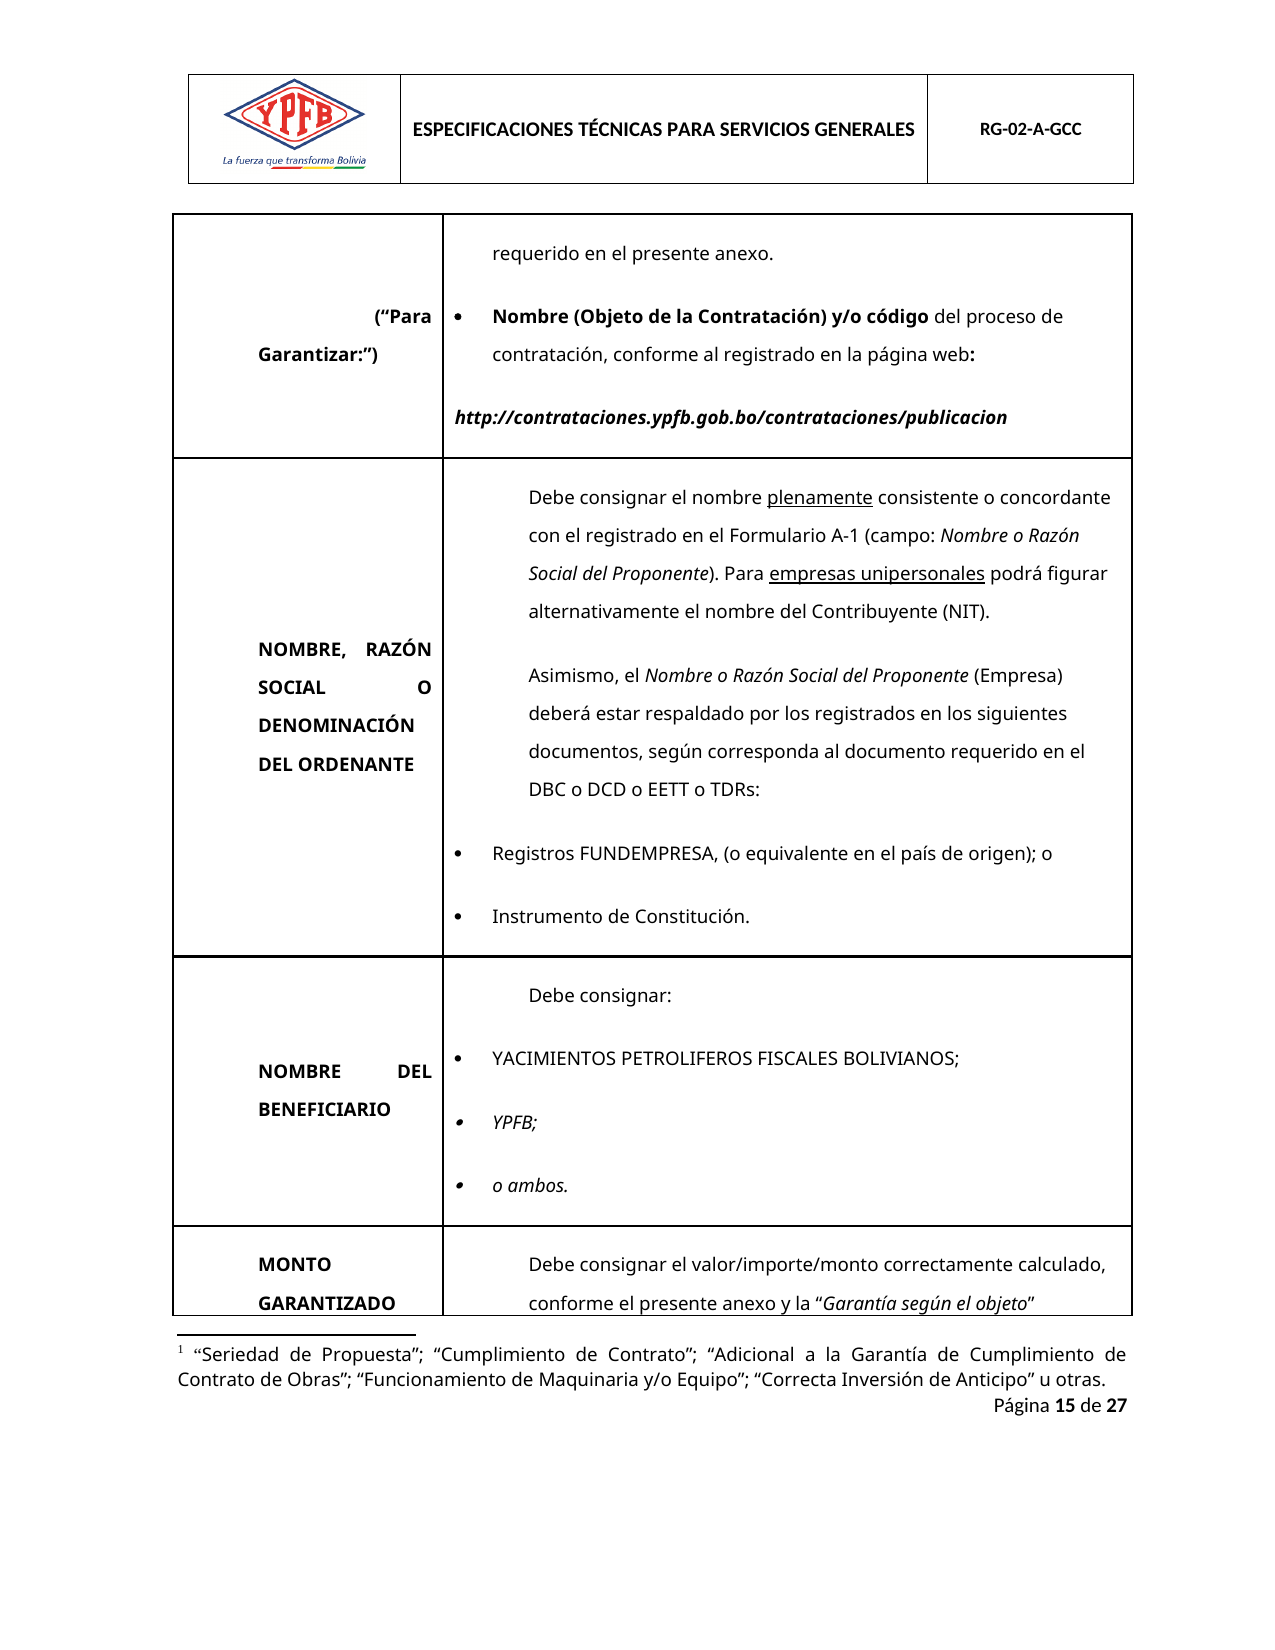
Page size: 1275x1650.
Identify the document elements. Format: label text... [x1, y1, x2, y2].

table_cell NOMBRE, RAZÓN SOCIAL O DENOMINACIÓN DEL ORDENANTE [174, 459, 442, 955]
table_cell MONTO GARANTIZADO [174, 1227, 442, 1315]
table_cell NOMBRE DEL BENEFICIARIO [174, 958, 442, 1224]
table_cell Debe consignar: YACIMIENTOS PETROLIFEROS FISCALES BOLIVIANOS; YPFB; o ambos. [444, 958, 1131, 1224]
table_cell OBJETO DE LA GARANTÍA (“Para Garantizar:”) [174, 215, 442, 457]
table_cell Debe consignar el nombre plenamente consistente o concordante con el registrado en el Formulario A-1 (campo: Nombre o Razón Social del Proponente). Para empresas unipersonales podrá figurar alternativamente el nombre del Contribuyente (NIT). Asimismo, el Nombre o Razón Social del Proponente (Empresa) deberá estar respaldado por los registrados en los siguientes documentos, según corresponda al documento requerido en el DBC o DCD o EETT o TDRs: Registros FUNDEMPRESA, (o equivalente en el país de origen); o Instrumento de Constitución. [444, 459, 1131, 955]
picture [220, 75, 367, 174]
